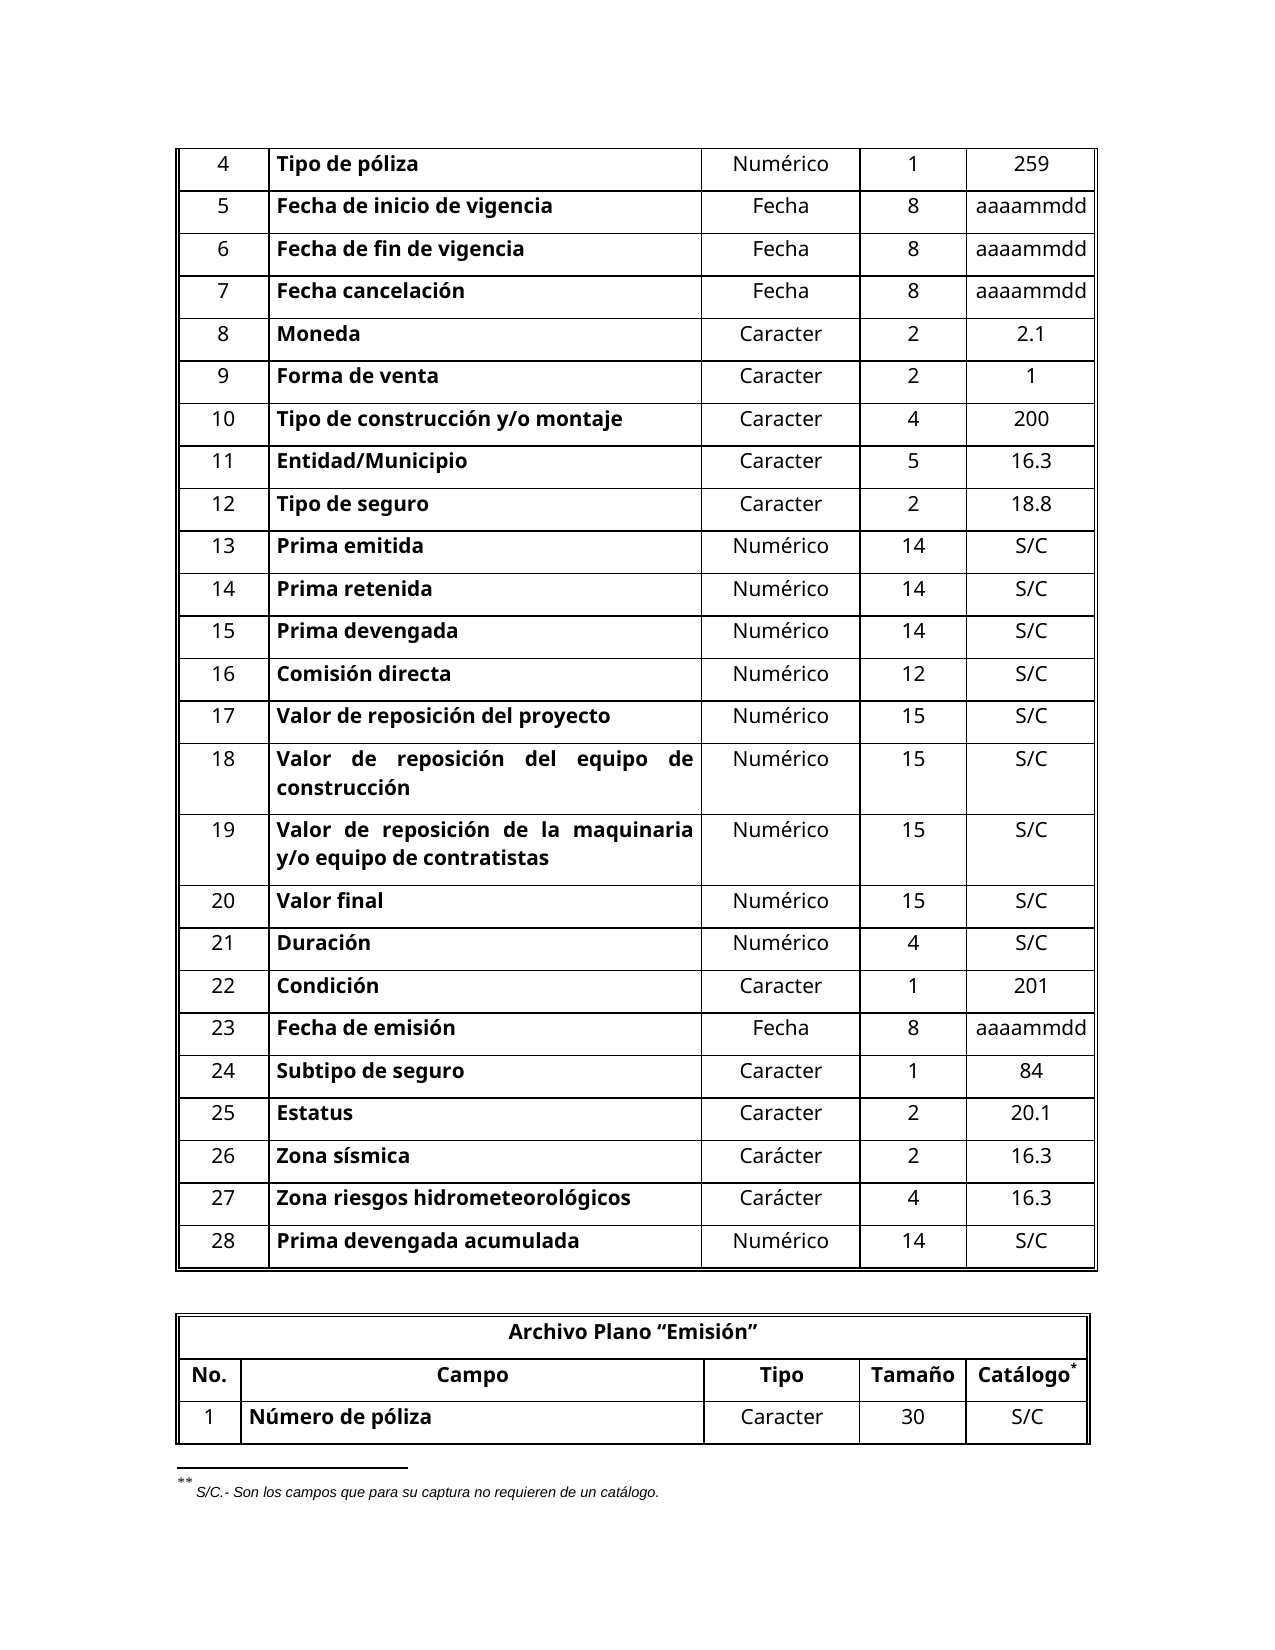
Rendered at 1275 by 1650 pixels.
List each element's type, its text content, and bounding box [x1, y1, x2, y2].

table_cell Numérico [702, 1226, 859, 1267]
table_cell 8 [861, 192, 966, 233]
table_cell 14 [861, 1226, 966, 1267]
table_cell Fecha [702, 192, 859, 233]
table_cell aaaammdd [967, 234, 1094, 275]
table_cell No. [180, 1360, 240, 1401]
table_cell Zona riesgos hidrometeorológicos [270, 1184, 701, 1224]
table_cell 23 [180, 1014, 268, 1054]
table_cell S/C [967, 659, 1094, 700]
table_cell 15 [861, 815, 966, 884]
table_cell 8 [861, 234, 966, 275]
table_cell Numérico [702, 532, 859, 573]
table_cell Entidad/Municipio [270, 447, 701, 488]
table_cell 25 [180, 1099, 268, 1139]
table_cell Número de póliza [242, 1402, 703, 1443]
table_cell 84 [967, 1056, 1094, 1097]
table_cell 24 [180, 1056, 268, 1097]
table_cell Numérico [702, 744, 859, 813]
table_cell 259 [967, 149, 1094, 190]
table_cell 17 [180, 702, 268, 743]
table_cell 2 [861, 489, 966, 530]
table_cell 14 [861, 532, 966, 573]
table_cell 2 [861, 319, 966, 360]
table_cell Numérico [702, 659, 859, 700]
table_cell 15 [180, 617, 268, 658]
table_cell 1 [967, 362, 1094, 403]
table_cell Numérico [702, 702, 859, 743]
table_cell Caracter [702, 489, 859, 530]
table_cell 1 [861, 1056, 966, 1097]
table_cell Moneda [270, 319, 701, 360]
table_cell Subtipo de seguro [270, 1056, 701, 1097]
table_cell Numérico [702, 815, 859, 884]
table_cell 14 [861, 574, 966, 615]
table_cell 16.3 [967, 1141, 1094, 1182]
table_cell 14 [180, 574, 268, 615]
table_cell Prima devengada [270, 617, 701, 658]
table_cell S/C [967, 702, 1094, 743]
table_cell 4 [861, 404, 966, 445]
table_cell 20.1 [967, 1099, 1094, 1139]
table_cell S/C [967, 929, 1094, 969]
table_cell Numérico [702, 929, 859, 969]
table_cell Catálogo* [967, 1360, 1086, 1401]
table_cell Carácter [702, 1141, 859, 1182]
table_cell Caracter [705, 1402, 859, 1443]
table_cell Tipo [705, 1360, 859, 1401]
table_cell 1 [861, 971, 966, 1012]
table_cell Campo [242, 1360, 703, 1401]
table_cell S/C [967, 532, 1094, 573]
table_cell Caracter [702, 1056, 859, 1097]
table_cell 27 [180, 1184, 268, 1224]
table_cell 4 [861, 929, 966, 969]
table_cell Fecha de emisión [270, 1014, 701, 1054]
table_cell 16.3 [967, 447, 1094, 488]
table_cell 5 [861, 447, 966, 488]
table_cell 30 [860, 1402, 965, 1443]
table_cell Numérico [702, 574, 859, 615]
table_cell 201 [967, 971, 1094, 1012]
table_cell 22 [180, 971, 268, 1012]
table_cell Prima devengada acumulada [270, 1226, 701, 1267]
table_cell Prima emitida [270, 532, 701, 573]
table_cell Tipo de seguro [270, 489, 701, 530]
table_cell 19 [180, 815, 268, 884]
table_cell S/C [967, 617, 1094, 658]
table_cell 8 [861, 277, 966, 318]
table_cell 8 [180, 319, 268, 360]
table_cell Caracter [702, 319, 859, 360]
table_cell Fecha de fin de vigencia [270, 234, 701, 275]
table_cell 20 [180, 886, 268, 927]
table_cell 1 [861, 149, 966, 190]
table_cell 2 [861, 1141, 966, 1182]
table_cell Prima retenida [270, 574, 701, 615]
table_cell Forma de venta [270, 362, 701, 403]
table_cell 12 [861, 659, 966, 700]
table_cell 10 [180, 404, 268, 445]
table_cell Tipo de póliza [270, 149, 701, 190]
table_cell 15 [861, 886, 966, 927]
table_cell 4 [861, 1184, 966, 1224]
table_cell S/C [967, 886, 1094, 927]
table_cell Tamaño [860, 1360, 965, 1401]
table_cell 18.8 [967, 489, 1094, 530]
table_cell 14 [861, 617, 966, 658]
table_cell Carácter [702, 1184, 859, 1224]
table_cell Fecha [702, 277, 859, 318]
table_cell Valor de reposición del proyecto [270, 702, 701, 743]
table_cell 8 [861, 1014, 966, 1054]
table_cell Fecha cancelación [270, 277, 701, 318]
table_cell Tipo de construcción y/o montaje [270, 404, 701, 445]
table_cell Duración [270, 929, 701, 969]
table_header Archivo Plano “Emisión” [180, 1317, 1086, 1358]
table_cell Caracter [702, 404, 859, 445]
table_cell S/C [967, 1226, 1094, 1267]
table_cell Fecha de inicio de vigencia [270, 192, 701, 233]
table_cell Caracter [702, 362, 859, 403]
table_cell 4 [180, 149, 268, 190]
table_cell Fecha [702, 234, 859, 275]
table_cell 2 [861, 1099, 966, 1139]
table_cell 18 [180, 744, 268, 813]
table_cell 16 [180, 659, 268, 700]
table_cell 11 [180, 447, 268, 488]
table_cell 2.1 [967, 319, 1094, 360]
table_cell Condición [270, 971, 701, 1012]
table_cell 6 [180, 234, 268, 275]
table_cell Numérico [702, 149, 859, 190]
table_cell 5 [180, 192, 268, 233]
table_cell 2 [861, 362, 966, 403]
table_cell 9 [180, 362, 268, 403]
table_cell S/C [967, 744, 1094, 813]
table_cell Caracter [702, 447, 859, 488]
table_cell aaaammdd [967, 192, 1094, 233]
table_cell 13 [180, 532, 268, 573]
table_cell S/C [967, 815, 1094, 884]
table_cell Fecha [702, 1014, 859, 1054]
table_cell 15 [861, 744, 966, 813]
table_cell Caracter [702, 971, 859, 1012]
table_cell 21 [180, 929, 268, 969]
table_cell 26 [180, 1141, 268, 1182]
table_cell Valor de reposición del equipo de construcción [270, 744, 701, 813]
table_cell S/C [967, 1402, 1086, 1443]
table_cell 7 [180, 277, 268, 318]
table_cell aaaammdd [967, 277, 1094, 318]
table_cell Zona sísmica [270, 1141, 701, 1182]
table_cell 28 [180, 1226, 268, 1267]
table_cell 200 [967, 404, 1094, 445]
table_cell S/C [967, 574, 1094, 615]
table_cell 1 [180, 1402, 240, 1443]
table_cell 12 [180, 489, 268, 530]
table_cell aaaammdd [967, 1014, 1094, 1054]
table_cell Comisión directa [270, 659, 701, 700]
table_cell Estatus [270, 1099, 701, 1139]
table_cell Valor final [270, 886, 701, 927]
table_cell Numérico [702, 886, 859, 927]
table_cell Valor de reposición de la maquinaria y/o equipo de contratistas [270, 815, 701, 884]
table_cell Caracter [702, 1099, 859, 1139]
table_cell Numérico [702, 617, 859, 658]
table_cell 15 [861, 702, 966, 743]
table_cell 16.3 [967, 1184, 1094, 1224]
